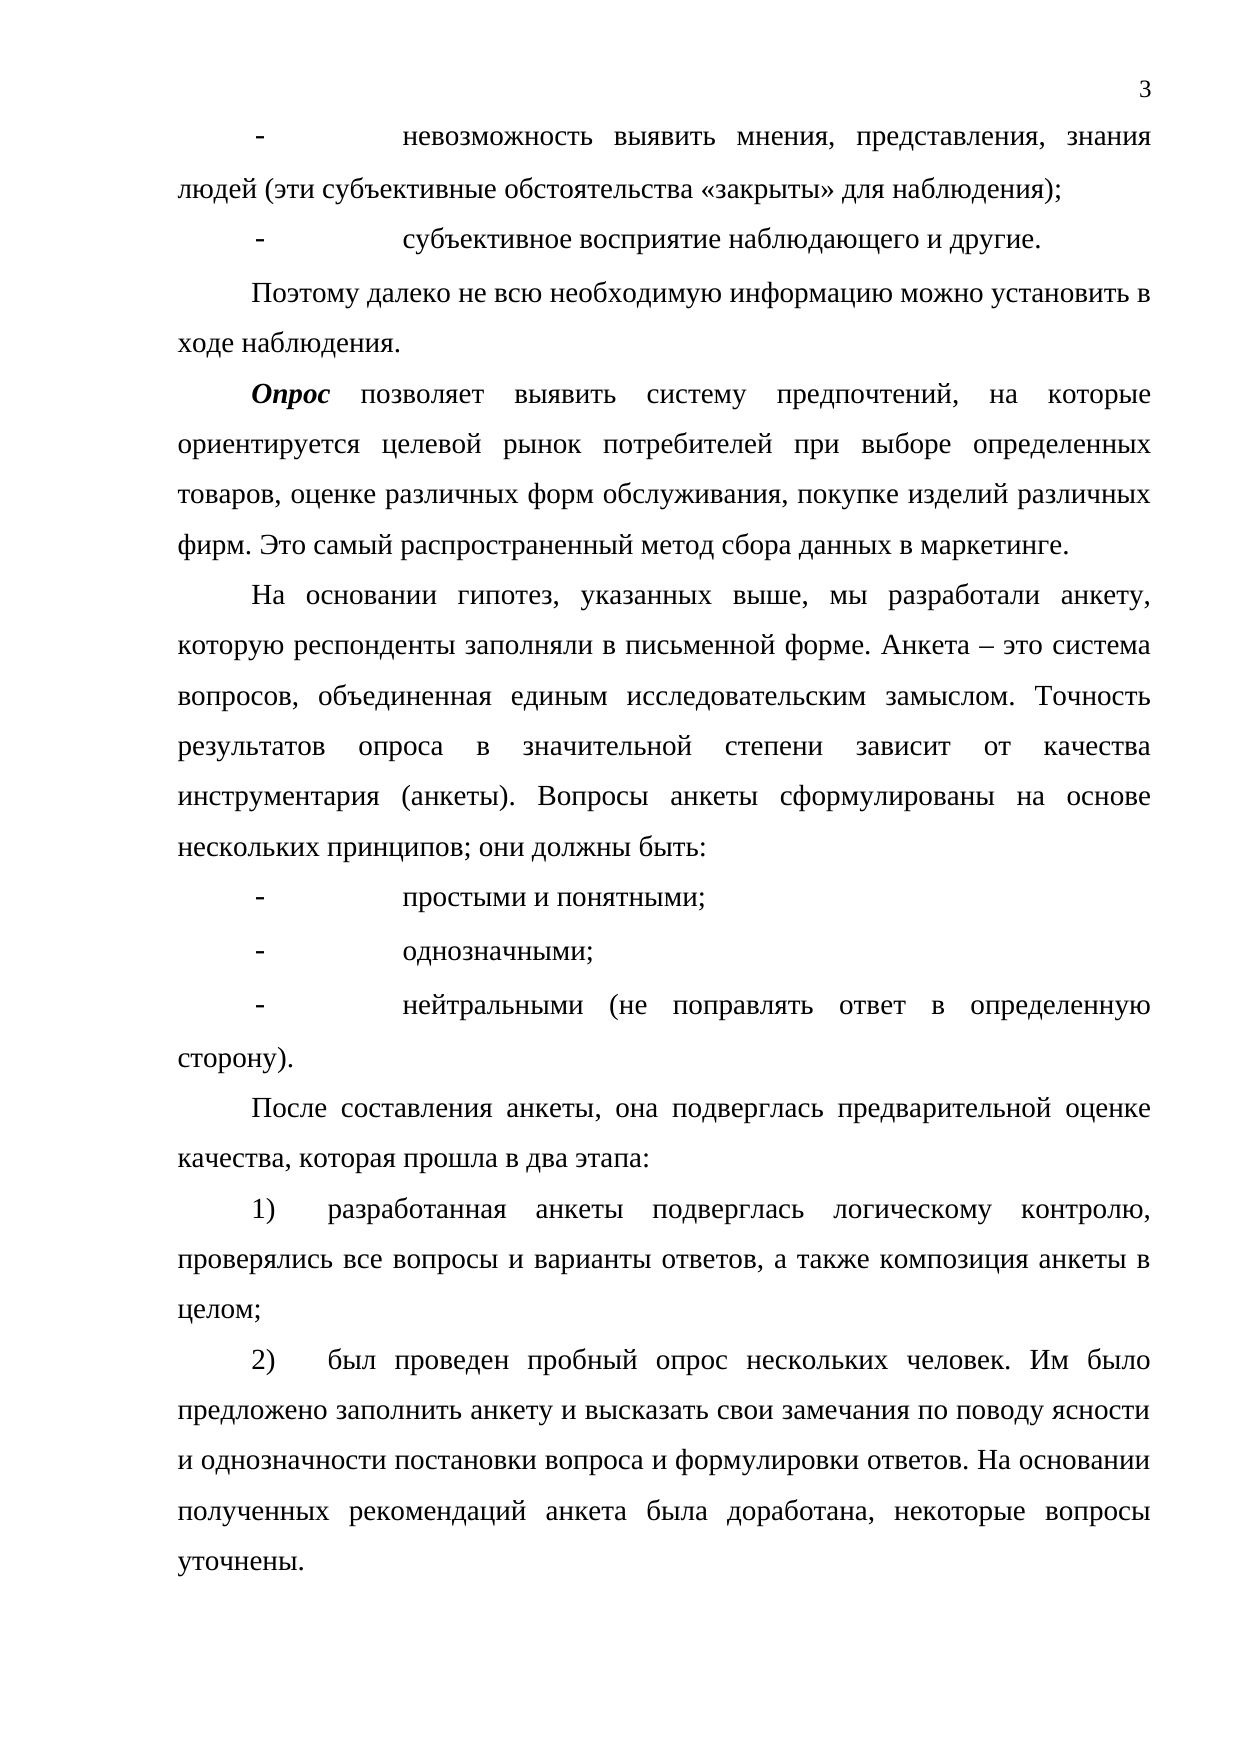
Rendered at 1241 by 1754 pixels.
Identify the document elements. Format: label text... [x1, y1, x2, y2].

text На основании гипотез, указанных выше, мы разработали анкету, которую респонденты заполняли в письменной форме. Анкета – это система вопросов, объединенная единым исследовательским замыслом. Точность результатов опроса в значительной степени зависит от качества инструментария (анкеты). Вопросы анкеты сформулированы на основе нескольких принципов; они должны быть: [177, 577, 1152, 862]
list разработанная анкеты подверглась логическому контролю, проверялись все вопросы и варианты ответов, а также композиция анкеты в целом; [177, 1191, 1152, 1325]
list невозможность выявить мнения, представления, знания людей (эти субъективные обстоятельства «закрыты» для наблюдения); [177, 118, 1152, 204]
list субъективное восприятие наблюдающего и другие. [177, 221, 1152, 257]
list был проведен пробный опрос нескольких человек. Им было предложено заполнить анкету и высказать свои замечания по поводу ясности и однозначности постановки вопроса и формулировки ответов. На основании полученных рекомендаций анкета была доработана, некоторые вопросы уточнены. [177, 1342, 1152, 1577]
text Поэтому далеко не всю необходимую информацию можно установить в ходе наблюдения. [177, 275, 1152, 359]
list простыми и понятными; [177, 879, 1152, 915]
text После составления анкеты, она подверглась предварительной оценке качества, которая прошла в два этапа: [177, 1090, 1152, 1174]
text Опрос позволяет выявить систему предпочтений, на которые ориентируется целевой рынок потребителей при выборе определенных товаров, оценке различных форм обслуживания, покупке изделий различных фирм. Это самый распространенный метод сбора данных в маркетинге. [177, 376, 1152, 560]
list нейтральными (не поправлять ответ в определенную сторону). [177, 987, 1152, 1073]
list однозначными; [177, 933, 1152, 969]
